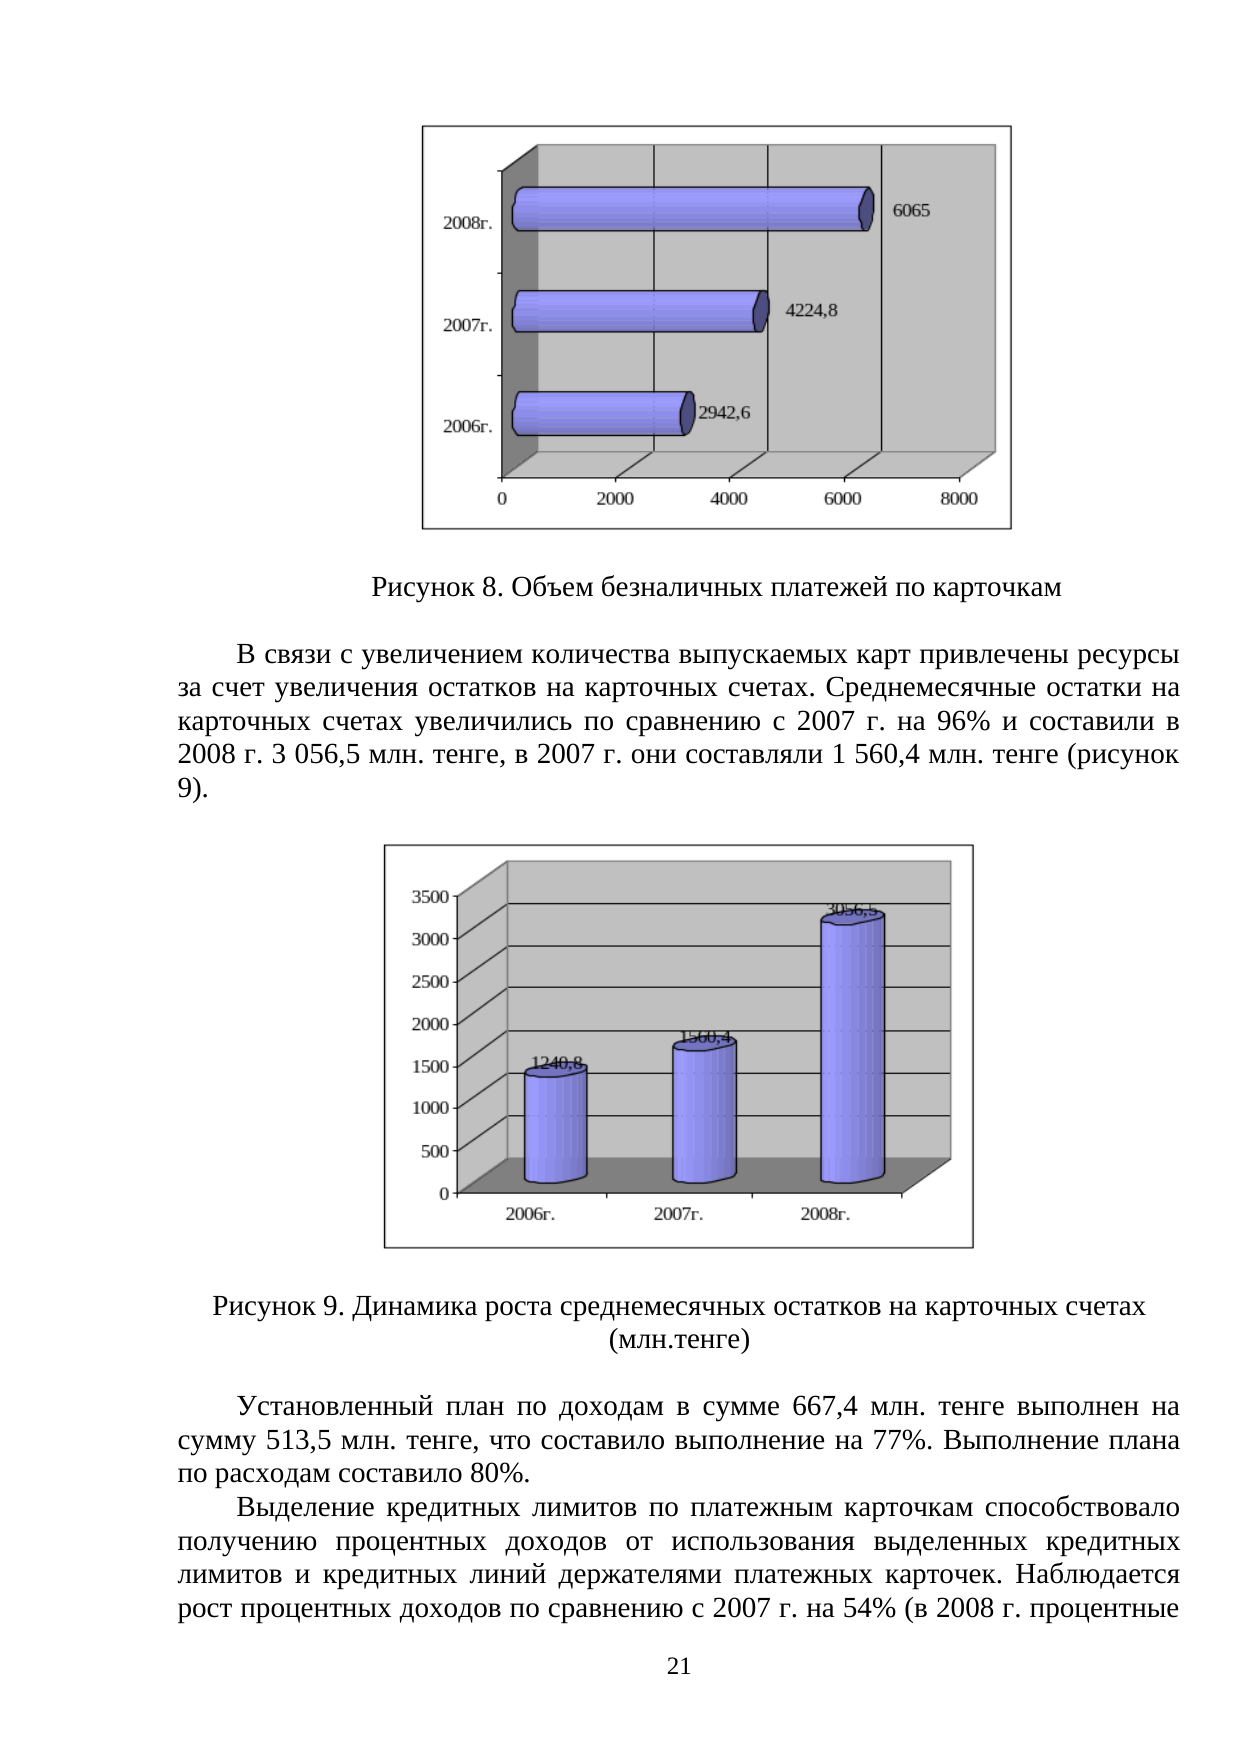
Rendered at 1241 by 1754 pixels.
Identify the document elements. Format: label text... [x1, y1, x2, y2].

text В связи с увеличением количества выпускаемых карт привлечены ресурсы за счет увеличения остатков на карточных счетах. Среднемесячные остатки на карточных счетах увеличились по сравнению с 2007 г. на 96% и составили в 2008 г. 3 056,5 млн. тенге, в 2007 г. они составляли 1 560,4 млн. тенге (рисунок 9). [177, 636, 1181, 804]
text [177, 1489, 1181, 1623]
text Рисунок 9. Динамика роста среднемесячных остатков на карточных счетах (млн.тенге) [177, 1288, 1181, 1355]
text Рисунок 8. Объем безналичных платежей по карточкам [177, 569, 1181, 602]
text Установленный план по доходам в сумме 667,4 млн. тенге выполнен на сумму 513,5 млн. тенге, что составило выполнение на 77%. Выполнение плана по расходам составило 80%. [177, 1388, 1181, 1489]
